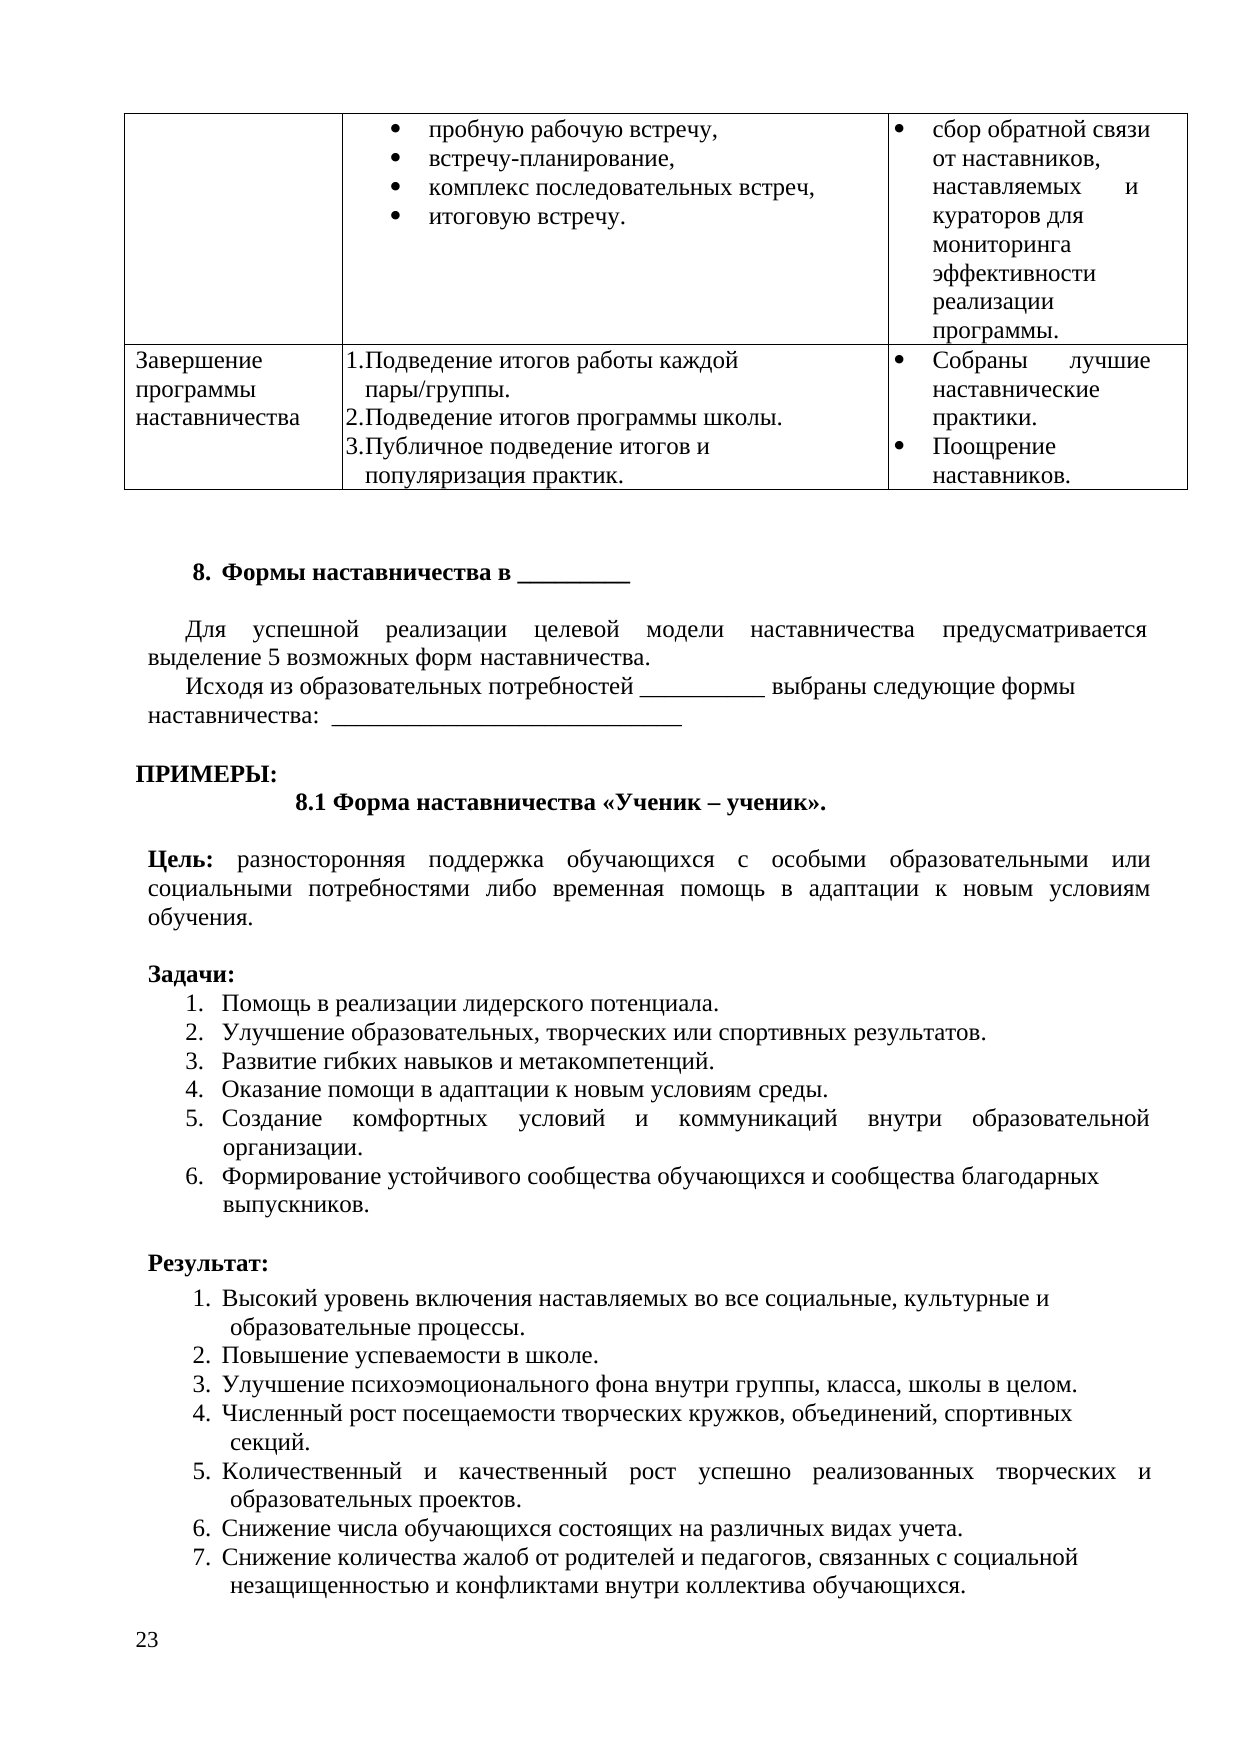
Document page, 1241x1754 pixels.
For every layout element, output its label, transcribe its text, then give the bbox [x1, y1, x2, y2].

table_cell Собраны лучшие наставнические практики. Поощрение наставников. [889, 345, 1187, 489]
list Оказание помощи в адаптации к новым условиям среды. [185, 1074, 1176, 1103]
text Для успешной реализации целевой модели наставничества предусматривается выделение 5 возможных форм наставничества. [148, 614, 1150, 671]
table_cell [889, 114, 1187, 344]
list Помощь в реализации лидерского потенциала. [185, 988, 1176, 1017]
list Формы наставничества в _________ [192, 557, 1176, 585]
table_cell Подведение итогов работы каждой пары/группы. Подведение итогов программы школы. Публичное подведение итогов и популяризация практик. [343, 345, 888, 489]
text ПРИМЕРЫ: [135, 759, 1176, 787]
list Улучшение психоэмоционального фона внутри группы, класса, школы в целом. [192, 1369, 1176, 1398]
list Улучшение образовательных, творческих или спортивных результатов. [185, 1017, 1176, 1046]
list Развитие гибких навыков и метакомпетенций. [185, 1046, 1176, 1074]
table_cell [125, 114, 342, 344]
subtitle Результат: [148, 1248, 1176, 1276]
text Исходя из образовательных потребностей __________ выбраны следующие формы наставничества: ____________________________ [148, 671, 1150, 729]
list Создание комфортных условий и коммуникаций внутри образовательной организации. [185, 1103, 1151, 1161]
table_cell Завершение программы наставничества [125, 345, 342, 489]
list Формирование устойчивого сообщества обучающихся и сообщества благодарных выпускников. [185, 1161, 1152, 1218]
subtitle Форма наставничества «Ученик – ученик». [295, 787, 1176, 816]
text Цель: разносторонняя поддержка обучающихся с особыми образовательными или социальными потребностями либо временная помощь в адаптации к новым условиям обучения. [148, 844, 1151, 931]
list Высокий уровень включения наставляемых во все социальные, культурные и образовательные процессы. [192, 1283, 1151, 1341]
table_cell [343, 114, 888, 344]
list Снижение количества жалоб от родителей и педагогов, связанных с социальной незащищенностью и конфликтами внутри коллектива обучающихся. [192, 1542, 1152, 1599]
list Повышение успеваемости в школе. [192, 1341, 1176, 1369]
list Численный рост посещаемости творческих кружков, объединений, спортивных секций. [192, 1398, 1151, 1456]
list Количественный и качественный рост успешно реализованных творческих и образовательных проектов. [192, 1456, 1152, 1513]
subtitle Задачи: [148, 960, 1176, 988]
list Снижение числа обучающихся состоящих на различных видах учета. [192, 1513, 1176, 1542]
